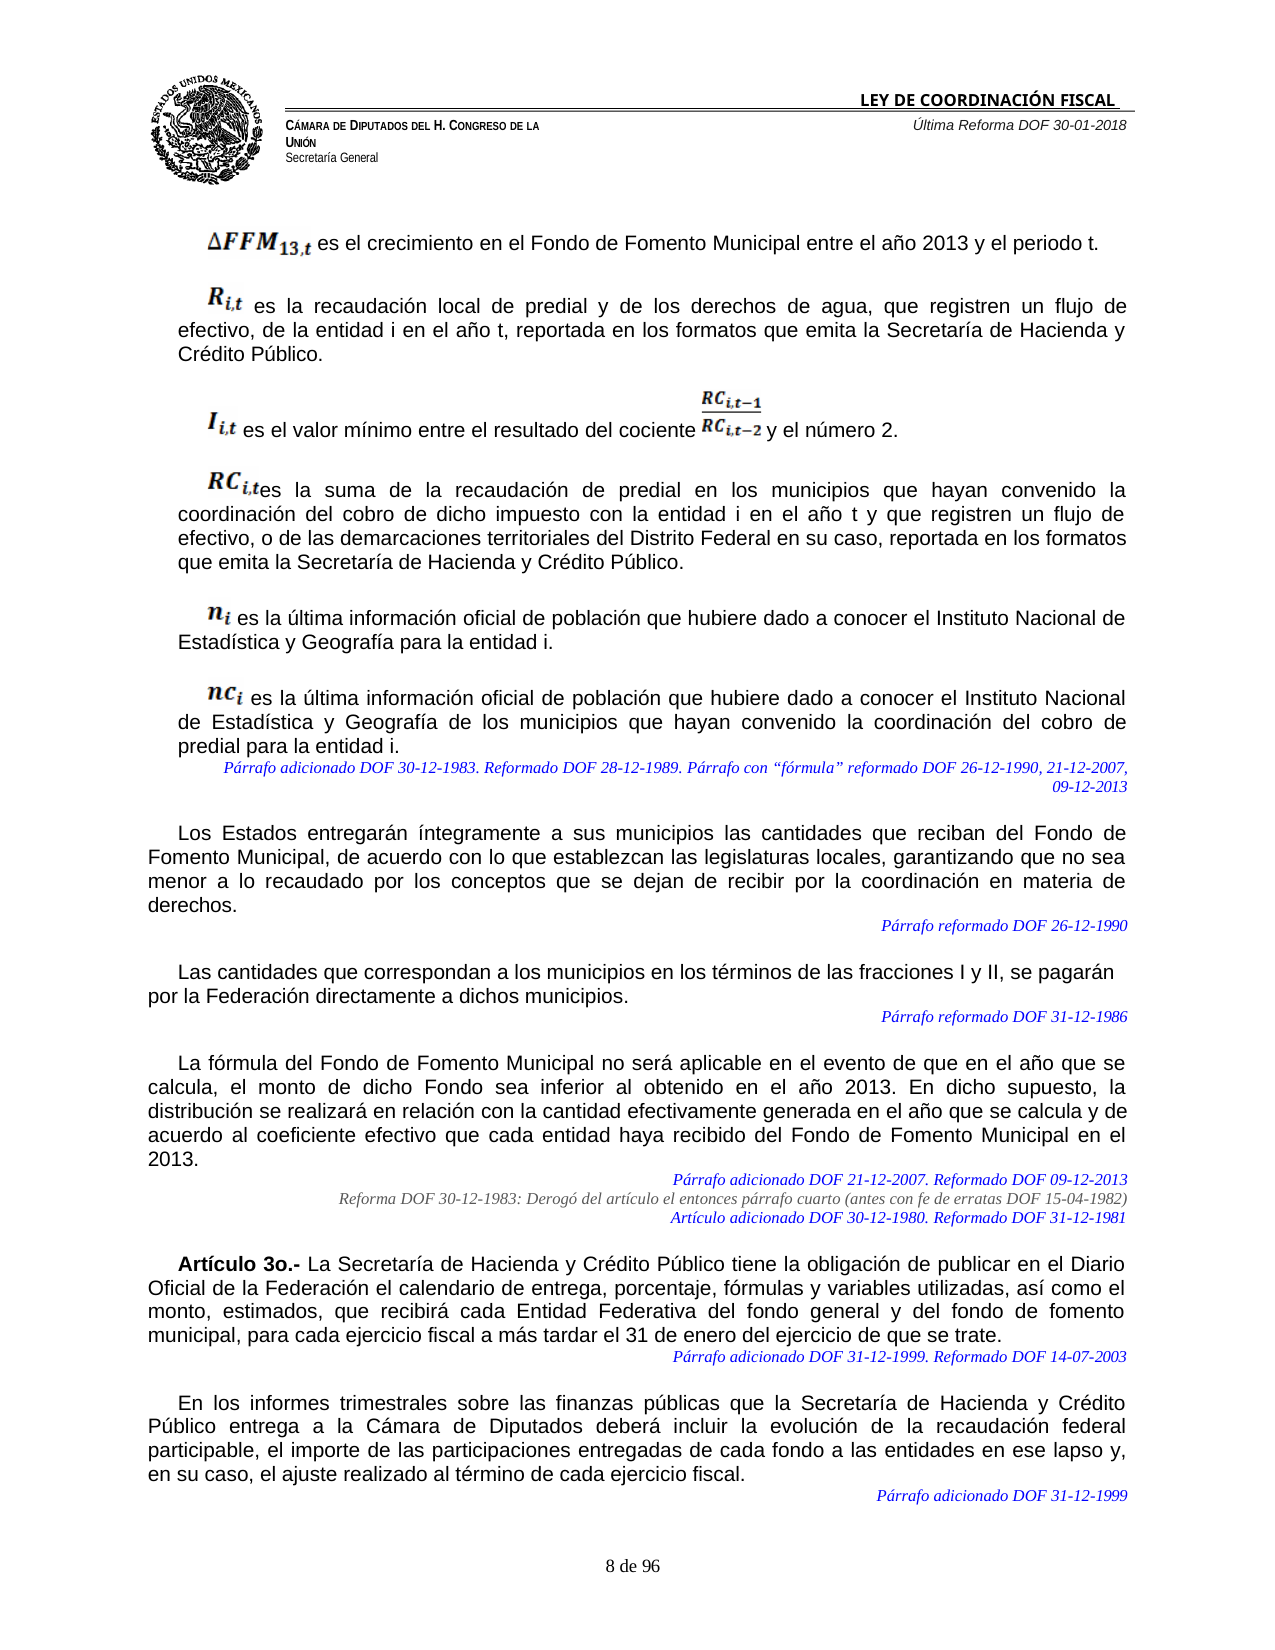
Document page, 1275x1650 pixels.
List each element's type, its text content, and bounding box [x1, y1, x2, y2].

text Artículo 3o.- La Secretaría de Hacienda y Crédito Público tiene la obligación de publicar en el Diario Oficial de la Federación el calendario de entrega, porcentaje, fórmulas y variables utilizadas, así como el monto, estimados, que recibirá cada Entidad Federativa del fondo general y del fondo de fomento municipal, para cada ejercicio fiscal a más tardar el 31 de enero del ejercicio de que se trate. [148, 1251, 1127, 1347]
text Párrafo adicionado DOF 21-12-2007. Reformado DOF 09-12-2013 Reforma DOF 30-12-1983: Derogó del artículo el entonces párrafo cuarto (antes con fe de erratas DOF 15-04-1982) [339, 1170, 1139, 1208]
picture [207, 597, 232, 626]
text Artículo adicionado DOF 30-12-1980. Reformado DOF 31-12-1981 [671, 1208, 1139, 1227]
picture [207, 466, 260, 498]
picture [207, 282, 244, 314]
text Párrafo reformado DOF 26-12-1990 [135, 916, 1128, 935]
text 09-12-2013 [135, 777, 1128, 796]
text Los Estados entregarán íntegramente a sus municipios las cantidades que reciban del Fondo de Fomento Municipal, de acuerdo con lo que establezcan las legislaturas locales, garantizando que no sea menor a lo recaudado por los conceptos que se dejan de recibir por la coordinación en materia de derechos. [148, 821, 1127, 916]
text es el crecimiento en el Fondo de Fomento Municipal entre el año 2013 y el periodo t. [317, 230, 1139, 254]
picture [207, 406, 238, 438]
text es el valor mínimo entre el resultado del cociente y el número 2. [208, 389, 1139, 442]
text En los informes trimestrales sobre las finanzas públicas que la Secretaría de Hacienda y Crédito Público entrega a la Cámara de Diputados deberá incluir la evolución de la recaudación federal participable, el importe de las participaciones entregadas de cada fondo a las entidades en ese lapso y, en su caso, el ajuste realizado al término de cada ejercicio fiscal. [148, 1390, 1128, 1486]
picture [207, 677, 244, 706]
picture [701, 389, 762, 438]
text Párrafo reformado DOF 31-12-1986 [135, 1007, 1128, 1026]
text Párrafo adicionado DOF 30-12-1983. Reformado DOF 28-12-1989. Párrafo con “fórmula” reformado DOF 26-12-1990, 21-12-2007, [135, 758, 1128, 777]
text es la recaudación local de predial y de los derechos de agua, que registren un flujo de efectivo, de la entidad i en el año t, reportada en los formatos que emita la Secretaría de Hacienda y Crédito Público. [178, 282, 1127, 366]
picture [150, 75, 263, 185]
text es la suma de la recaudación de predial en los municipios que hayan convenido la coordinación del cobro de dicho impuesto con la entidad i en el año t y que registren un flujo de efectivo, o de las demarcaciones territoriales del Distrito Federal en su caso, reportada en los formatos que emita la Secretaría de Hacienda y Crédito Público. [178, 466, 1127, 574]
text La fórmula del Fondo de Fomento Municipal no será aplicable en el evento de que en el año que se calcula, el monto de dicho Fondo sea inferior al obtenido en el año 2013. En dicho supuesto, la distribución se realizará en relación con la cantidad efectivamente generada en el año que se calcula y de acuerdo al coeficiente efectivo que cada entidad haya recibido del Fondo de Fomento Municipal en el 2013. [148, 1051, 1127, 1170]
text es la última información oficial de población que hubiere dado a conocer el Instituto Nacional de Estadística y Geografía para la entidad i. [178, 597, 1126, 654]
text Las cantidades que correspondan a los municipios en los términos de las fracciones I y II, se pagarán por la Federación directamente a dichos municipios. [148, 959, 1139, 1007]
text Párrafo adicionado DOF 31-12-1999. Reformado DOF 14-07-2003 [673, 1347, 1139, 1366]
text es la última información oficial de población que hubiere dado a conocer el Instituto Nacional de Estadística y Geografía de los municipios que hayan convenido la coordinación del cobro de predial para la entidad i. [178, 678, 1127, 758]
text Párrafo adicionado DOF 31-12-1999 [135, 1486, 1128, 1505]
picture [207, 226, 312, 259]
